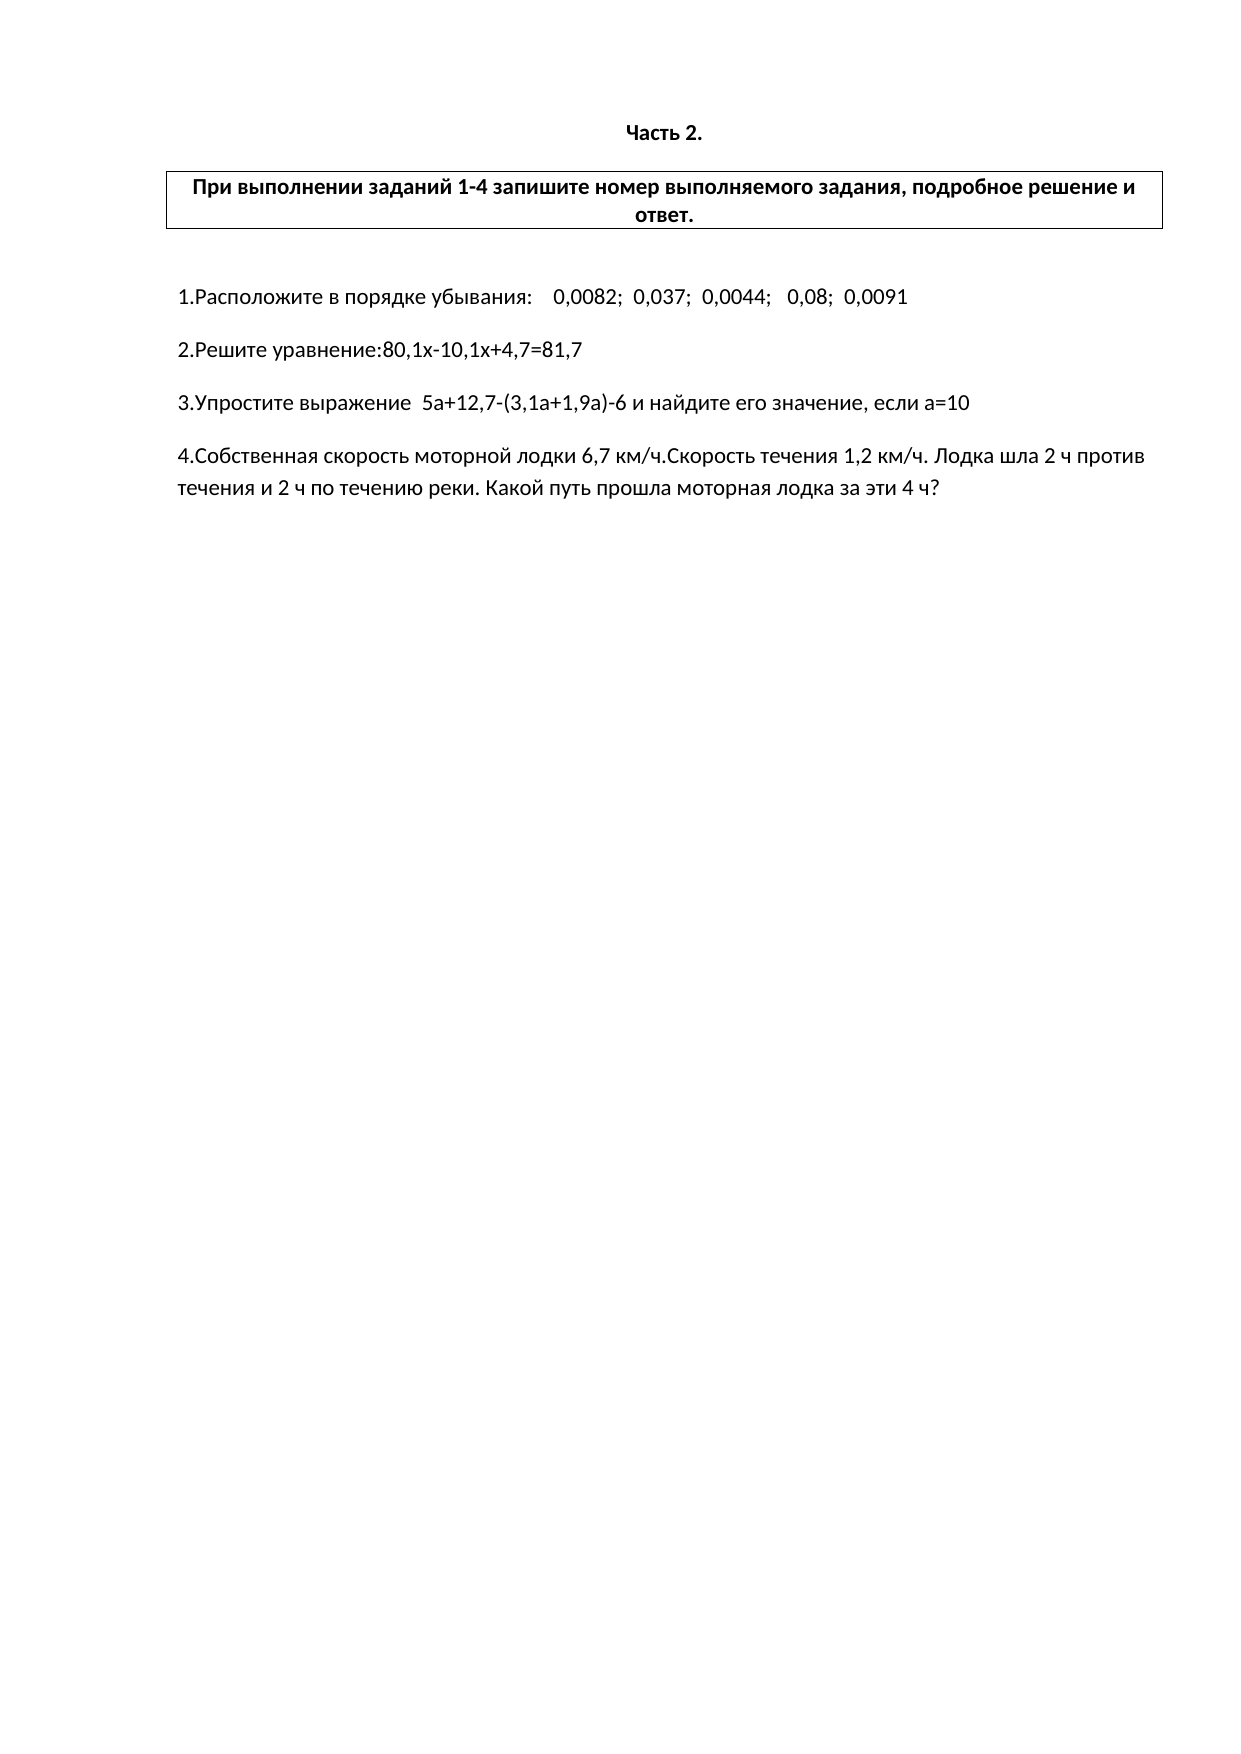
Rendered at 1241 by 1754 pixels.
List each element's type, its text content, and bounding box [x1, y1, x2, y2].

text 1.Расположите в порядке убывания: 0,0082; 0,037; 0,0044; 0,08; 0,0091 [177, 282, 1152, 310]
text 2.Решите уравнение:80,1х-10,1х+4,7=81,7 [177, 335, 1152, 363]
text 4.Собственная скорость моторной лодки 6,7 км/ч.Скорость течения 1,2 км/ч. Лодка шла 2 ч против течения и 2 ч по течению реки. Какой путь прошла моторная лодка за эти 4 ч? [177, 441, 1152, 502]
text Часть 2. [177, 118, 1152, 146]
table_header При выполнении заданий 1-4 запишите номер выполняемого задания, подробное решение и ответ. [167, 172, 1162, 228]
text 3.Упростите выражение 5а+12,7-(3,1а+1,9а)-6 и найдите его значение, если а=10 [177, 388, 1152, 416]
